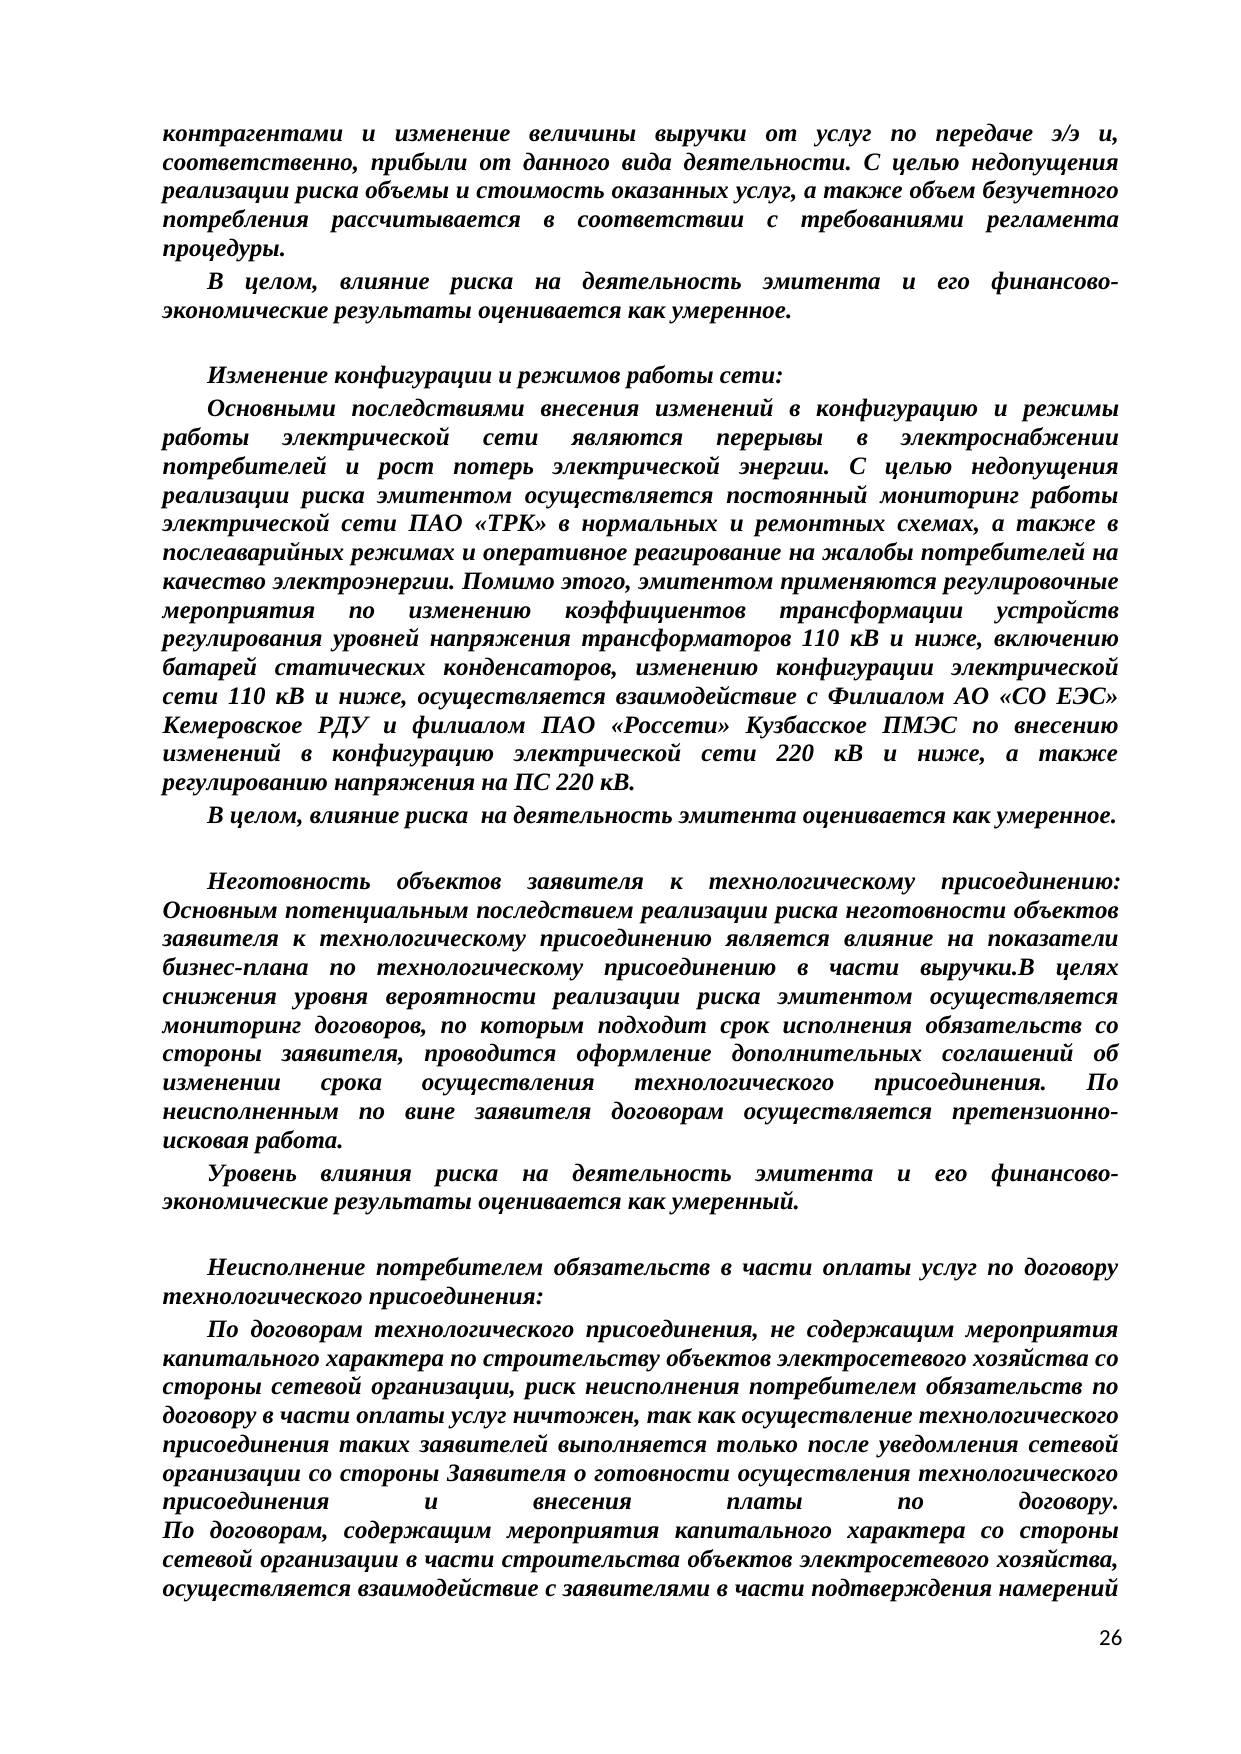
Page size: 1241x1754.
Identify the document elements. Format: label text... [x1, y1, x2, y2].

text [162, 118, 1122, 262]
text Неисполнение потребителем обязательств в части оплаты услуг по договору технологического присоединения: [162, 1252, 1122, 1310]
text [162, 1314, 1122, 1601]
text Изменение конфигурации и режимов работы сети: [162, 361, 1122, 389]
text Уровень влияния риска на деятельность эмитента и его финансово-экономические результаты оценивается как умеренный. [162, 1158, 1122, 1215]
text В целом, влияние риска на деятельность эмитента оценивается как умеренное. [162, 800, 1122, 829]
text В целом, влияние риска на деятельность эмитента и его финансово-экономические результаты оценивается как умеренное. [162, 266, 1122, 323]
text Основными последствиями внесения изменений в конфигурацию и режимы работы электрической сети являются перерывы в электроснабжении потребителей и рост потерь электрической энергии. С целью недопущения реализации риска эмитентом осуществляется постоянный мониторинг работы электрической сети ПАО «ТРК» в нормальных и ремонтных схемах, а также в послеаварийных режимах и оперативное реагирование на жалобы потребителей на качество электроэнергии. Помимо этого, эмитентом применяются регулировочные мероприятия по изменению коэффициентов трансформации устройств регулирования уровней напряжения трансформаторов 110 кВ и ниже, включению батарей статических конденсаторов, изменению конфигурации электрической сети 110 кВ и ниже, осуществляется взаимодействие с Филиалом АО «СО ЕЭС» Кемеровское РДУ и филиалом ПАО «Россети» Кузбасское ПМЭС по внесению изменений в конфигурацию электрической сети 220 кВ и ниже, а также регулированию напряжения на ПС 220 кВ. [162, 393, 1122, 796]
text Неготовность объектов заявителя к технологическому присоединению: Основным потенциальным последствием реализации риска неготовности объектов заявителя к технологическому присоединению является влияние на показатели бизнес-плана по технологическому присоединению в части выручки.В целях снижения уровня вероятности реализации риска эмитентом осуществляется мониторинг договоров, по которым подходит срок исполнения обязательств со стороны заявителя, проводится оформление дополнительных соглашений об изменении срока осуществления технологического присоединения. По неисполненным по вине заявителя договорам осуществляется претензионно-исковая работа. [162, 866, 1122, 1153]
